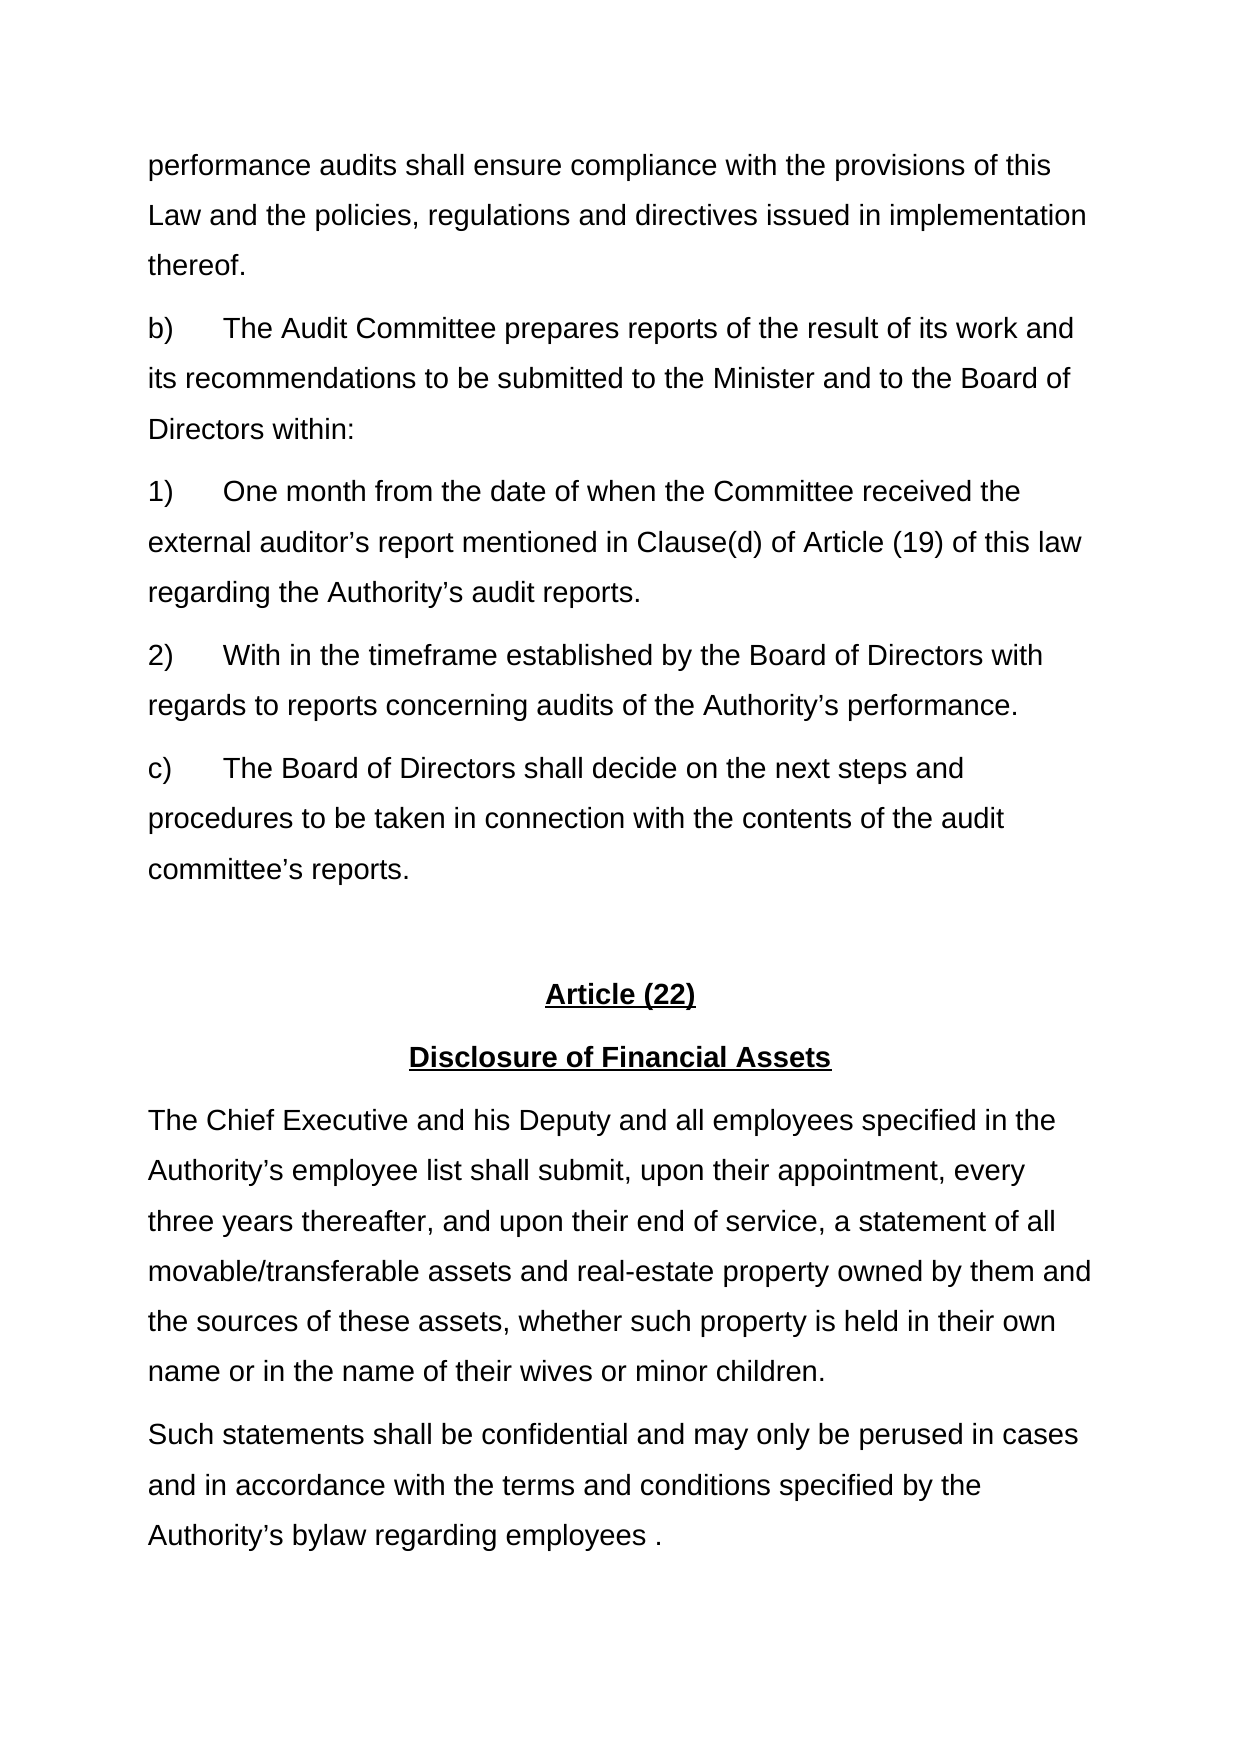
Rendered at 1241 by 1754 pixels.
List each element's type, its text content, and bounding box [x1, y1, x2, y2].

list One month from the date of when the Committee received the external auditor’s report mentioned in Clause(d) of Article (19) of this law regarding the Authority’s audit reports. [148, 474, 1093, 609]
text Disclosure of Financial Assets [148, 1040, 1093, 1074]
list The Audit Committee prepares reports of the result of its work and its recommendations to be submitted to the Minister and to the Board of Directors within: [148, 311, 1093, 445]
list With in the timeframe established by the Board of Directors with regards to reports concerning audits of the Authority’s performance. [148, 638, 1093, 722]
text Article (22) [148, 977, 1093, 1011]
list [148, 148, 1093, 282]
text Such statements shall be confidential and may only be perused in cases and in accordance with the terms and conditions specified by the Authority’s bylaw regarding employees . [148, 1417, 1093, 1551]
list The Board of Directors shall decide on the next steps and procedures to be taken in connection with the contents of the audit committee’s reports. [148, 751, 1093, 885]
text The Chief Executive and his Deputy and all employees specified in the Authority’s employee list shall submit, upon their appointment, every three years thereafter, and upon their end of service, a statement of all movable/transferable assets and real-estate property owned by them and the sources of these assets, whether such property is held in their own name or in the name of their wives or minor children. [148, 1103, 1093, 1388]
